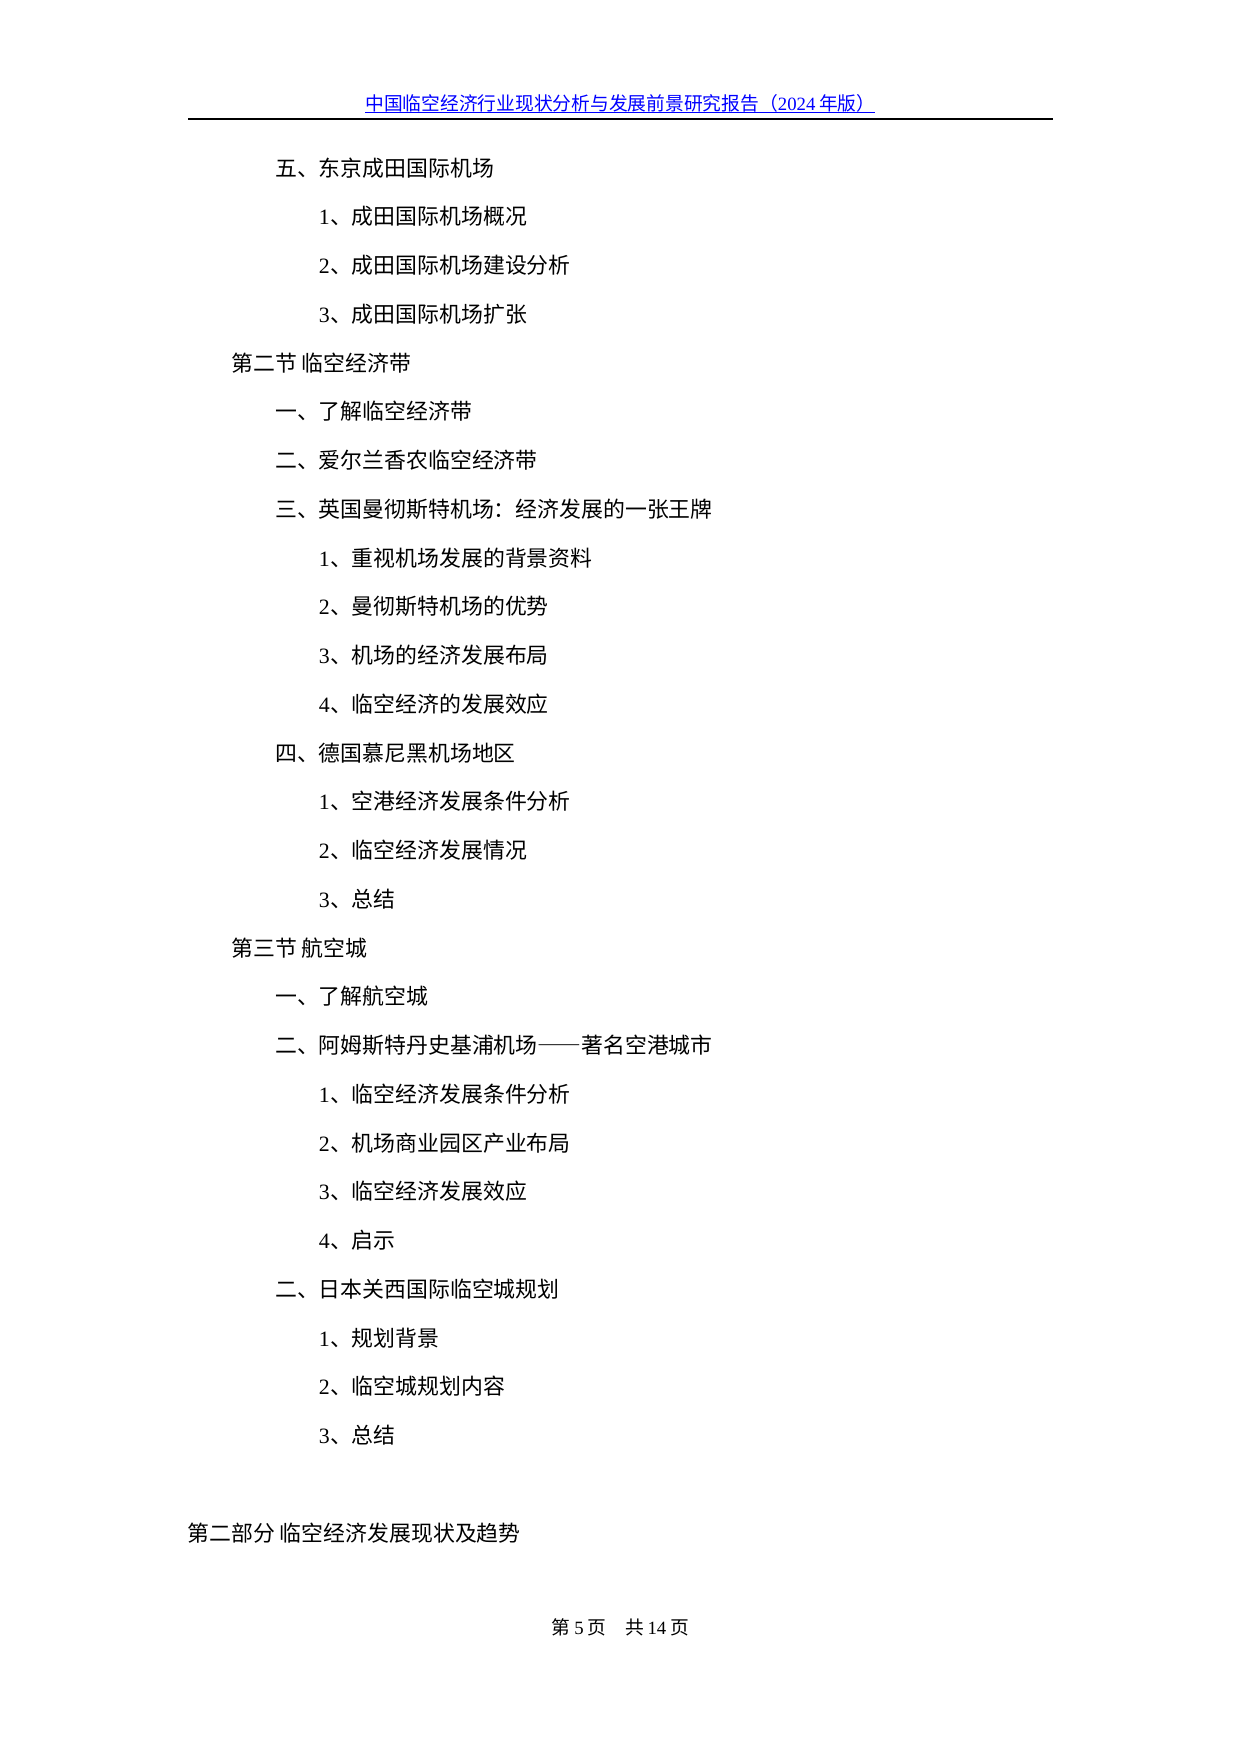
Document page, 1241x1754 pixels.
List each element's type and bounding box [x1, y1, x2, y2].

text [187, 150, 1053, 1548]
